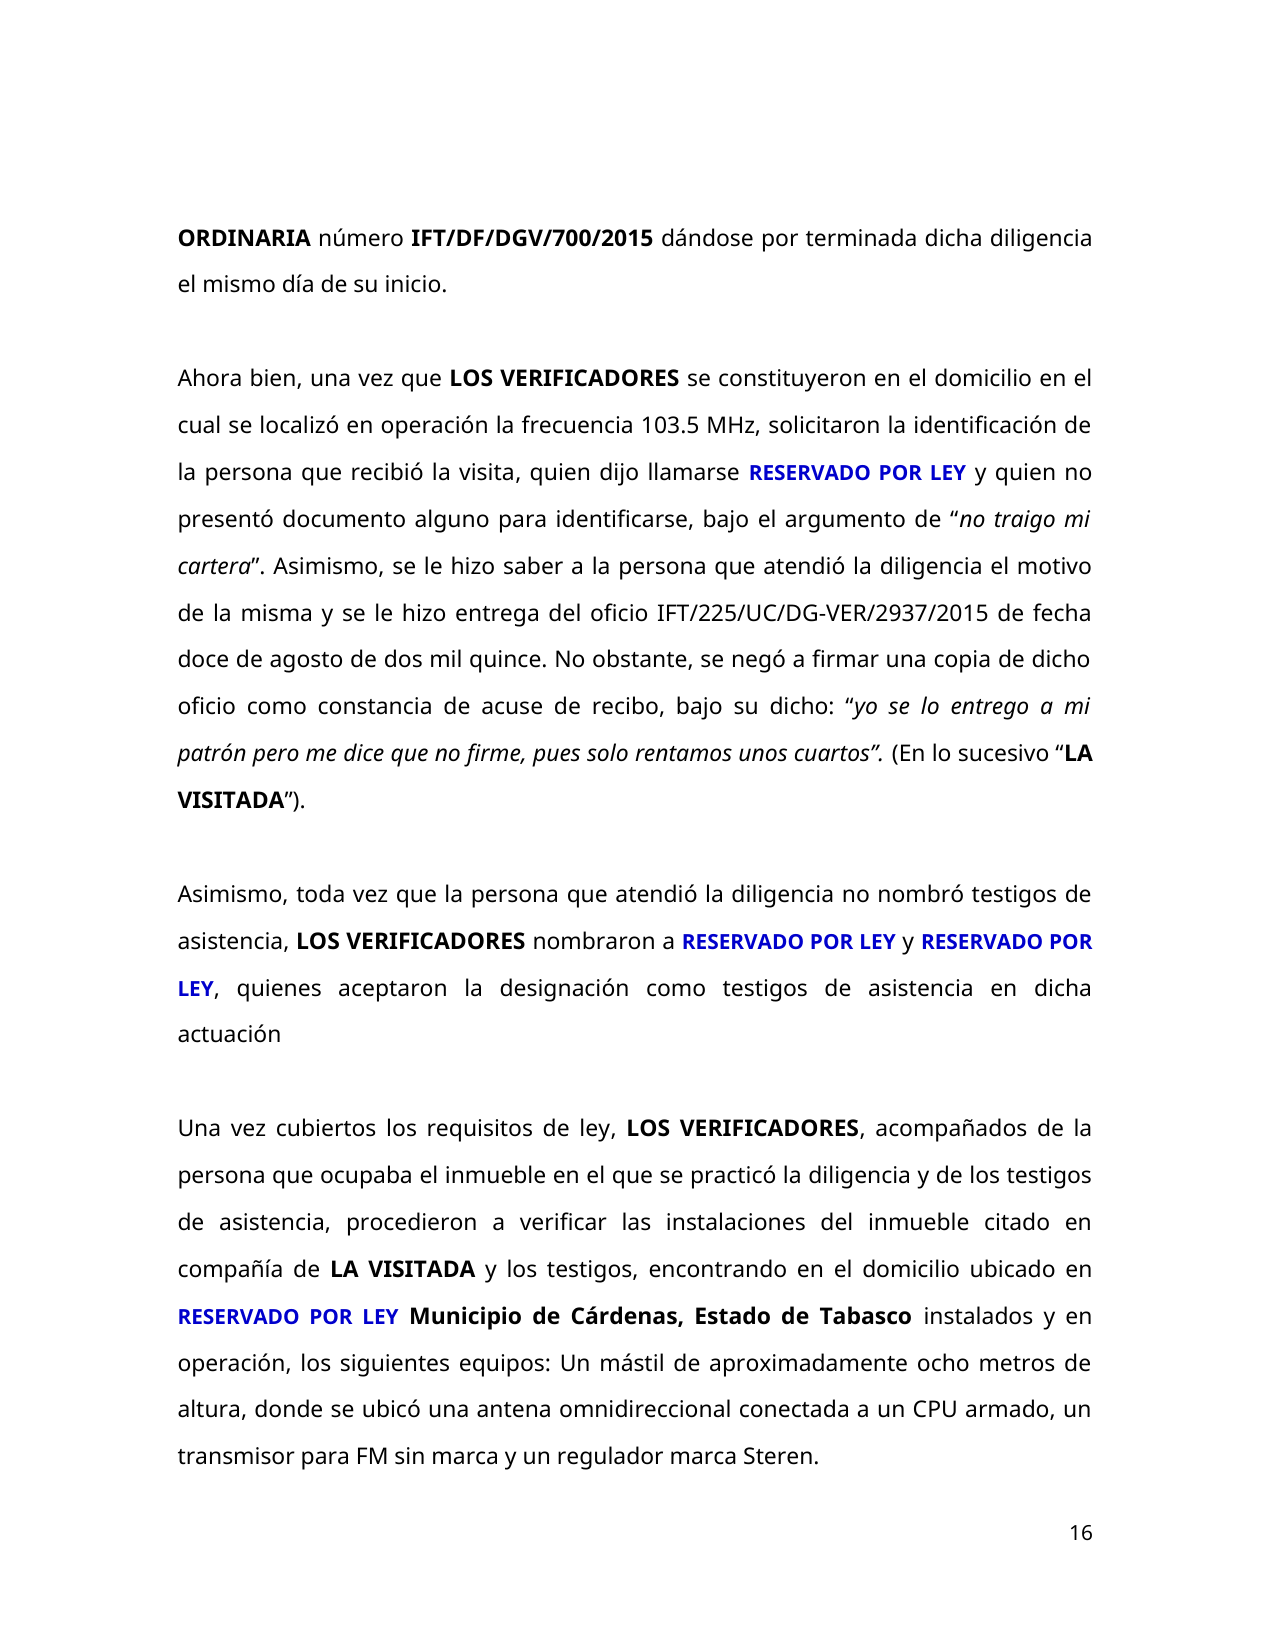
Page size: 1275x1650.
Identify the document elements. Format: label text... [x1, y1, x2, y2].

text Asimismo, toda vez que la persona que atendió la diligencia no nombró testigos de asistencia, LOS VERIFICADORES nombraron a RESERVADO POR LEY y RESERVADO POR LEY, quienes aceptaron la designación como testigos de asistencia en dicha actuación [177, 878, 1093, 1050]
text Una vez cubiertos los requisitos de ley, LOS VERIFICADORES, acompañados de la persona que ocupaba el inmueble en el que se practicó la diligencia y de los testigos de asistencia, procedieron a verificar las instalaciones del inmueble citado en compañía de LA VISITADA y los testigos, encontrando en el domicilio ubicado en RESERVADO POR LEY Municipio de Cárdenas, Estado de Tabasco instalados y en operación, los siguientes equipos: Un mástil de aproximadamente ocho metros de altura, donde se ubicó una antena omnidireccional conectada a un CPU armado, un transmisor para FM sin marca y un regulador marca Steren. [177, 1112, 1093, 1472]
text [177, 222, 1093, 300]
text Ahora bien, una vez que LOS VERIFICADORES se constituyeron en el domicilio en el cual se localizó en operación la frecuencia 103.5 MHz, solicitaron la identificación de la persona que recibió la visita, quien dijo llamarse RESERVADO POR LEY y quien no presentó documento alguno para identificarse, bajo el argumento de “no traigo mi cartera”. Asimismo, se le hizo saber a la persona que atendió la diligencia el motivo de la misma y se le hizo entrega del oficio IFT/225/UC/DG-VER/2937/2015 de fecha doce de agosto de dos mil quince. No obstante, se negó a firmar una copia de dicho oficio como constancia de acuse de recibo, bajo su dicho: “yo se lo entrego a mi patrón pero me dice que no firme, pues solo rentamos unos cuartos”. (En lo sucesivo “LA VISITADA”). [177, 362, 1093, 815]
